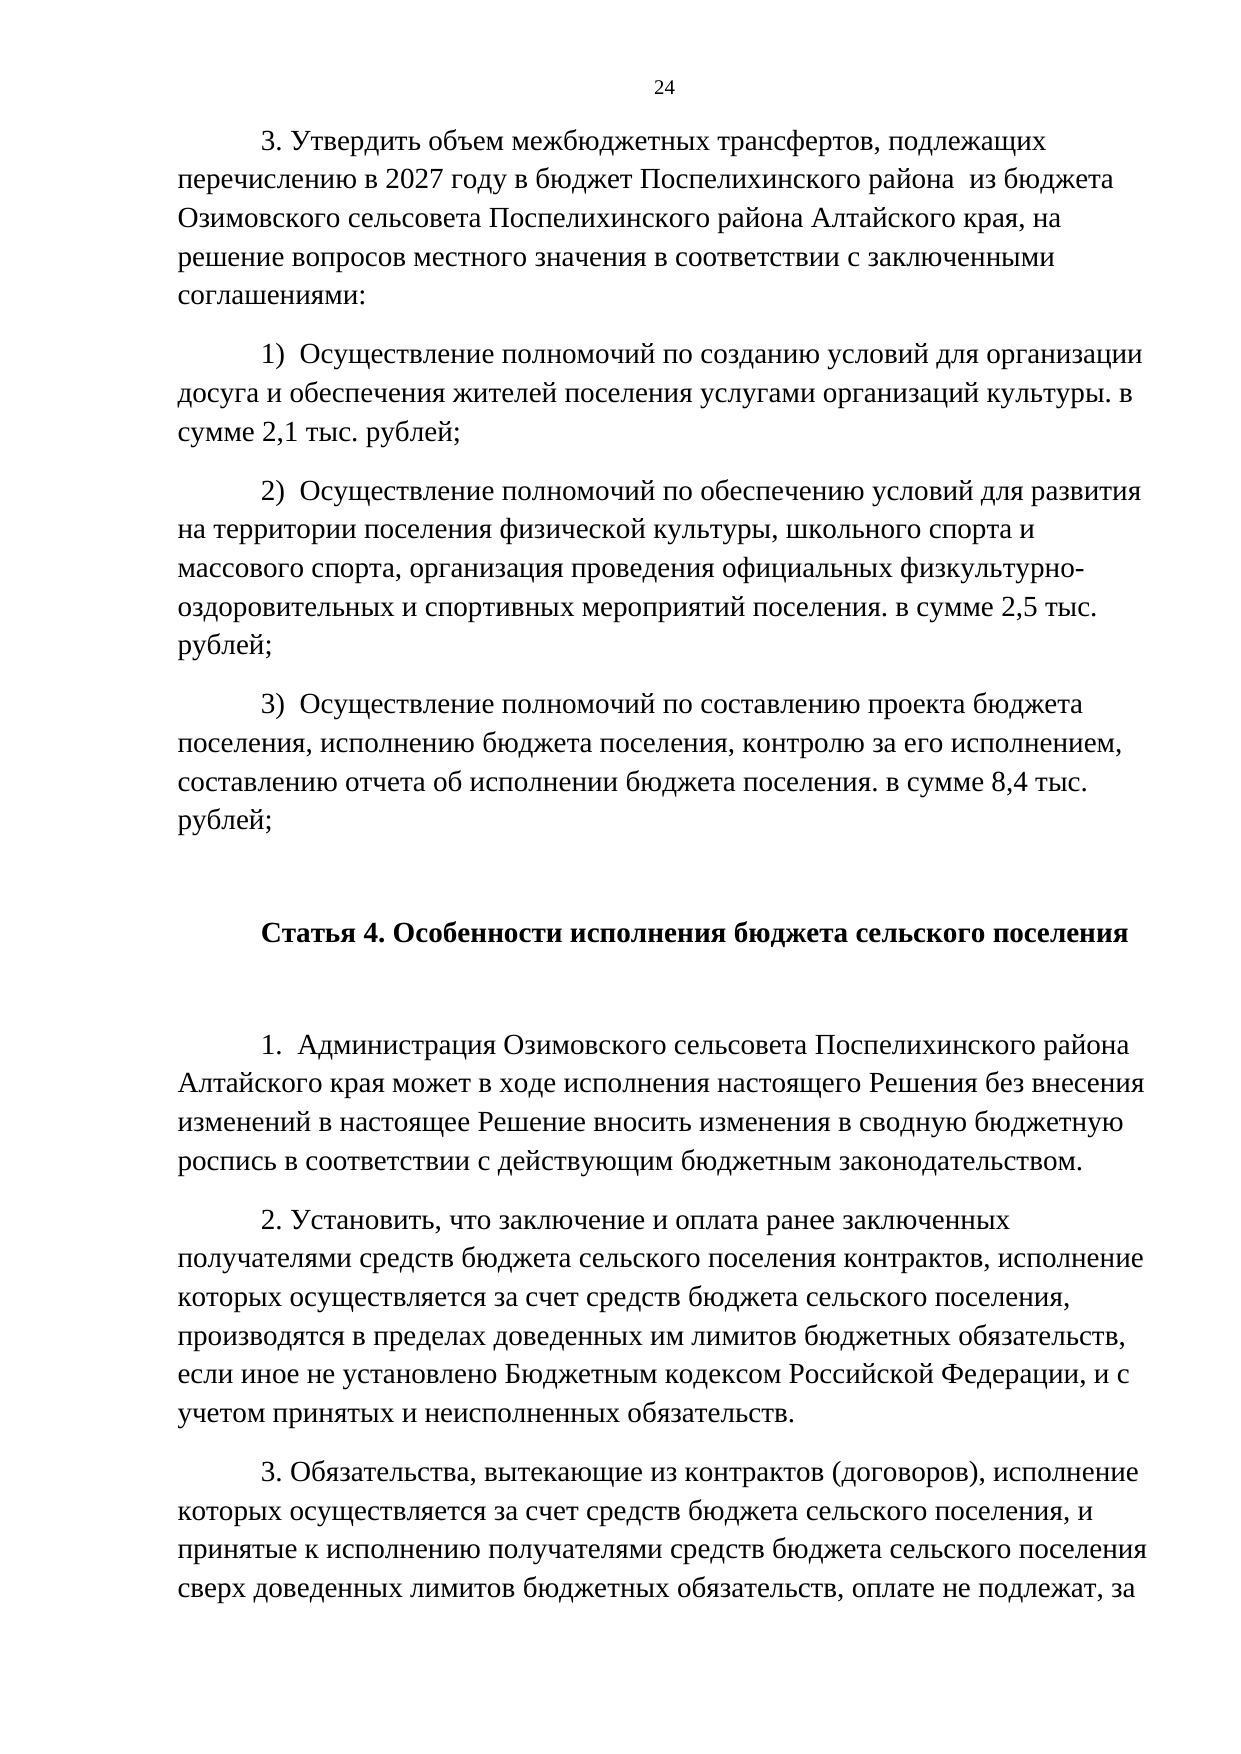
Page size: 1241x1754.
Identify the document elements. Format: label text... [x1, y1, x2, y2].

text Статья 4. Особенности исполнения бюджета сельского поселения [177, 915, 1152, 948]
text 1. Администрация Озимовского сельсовета Поспелихинского района Алтайского края может в ходе исполнения настоящего Решения без внесения изменений в настоящее Решение вносить изменения в сводную бюджетную роспись в соответствии с действующим бюджетным законодательством. [177, 1027, 1152, 1176]
text 3) Осуществление полномочий по составлению проекта бюджета поселения, исполнению бюджета поселения, контролю за его исполнением, составлению отчета об исполнении бюджета поселения. в сумме 8,4 тыс. рублей; [177, 687, 1152, 836]
text 3. Утвердить объем межбюджетных трансфертов, подлежащих перечислению в 2027 году в бюджет Поспелихинского района из бюджета Озимовского сельсовета Поспелихинского района Алтайского края, на решение вопросов местного значения в соответствии с заключенными соглашениями: [177, 123, 1152, 311]
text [177, 1454, 1152, 1603]
text 2. Установить, что заключение и оплата ранее заключенных получателями средств бюджета сельского поселения контрактов, исполнение которых осуществляется за счет средств бюджета сельского поселения, производятся в пределах доведенных им лимитов бюджетных обязательств, если иное не установлено Бюджетным кодексом Российской Федерации, и с учетом принятых и неисполненных обязательств. [177, 1202, 1152, 1428]
